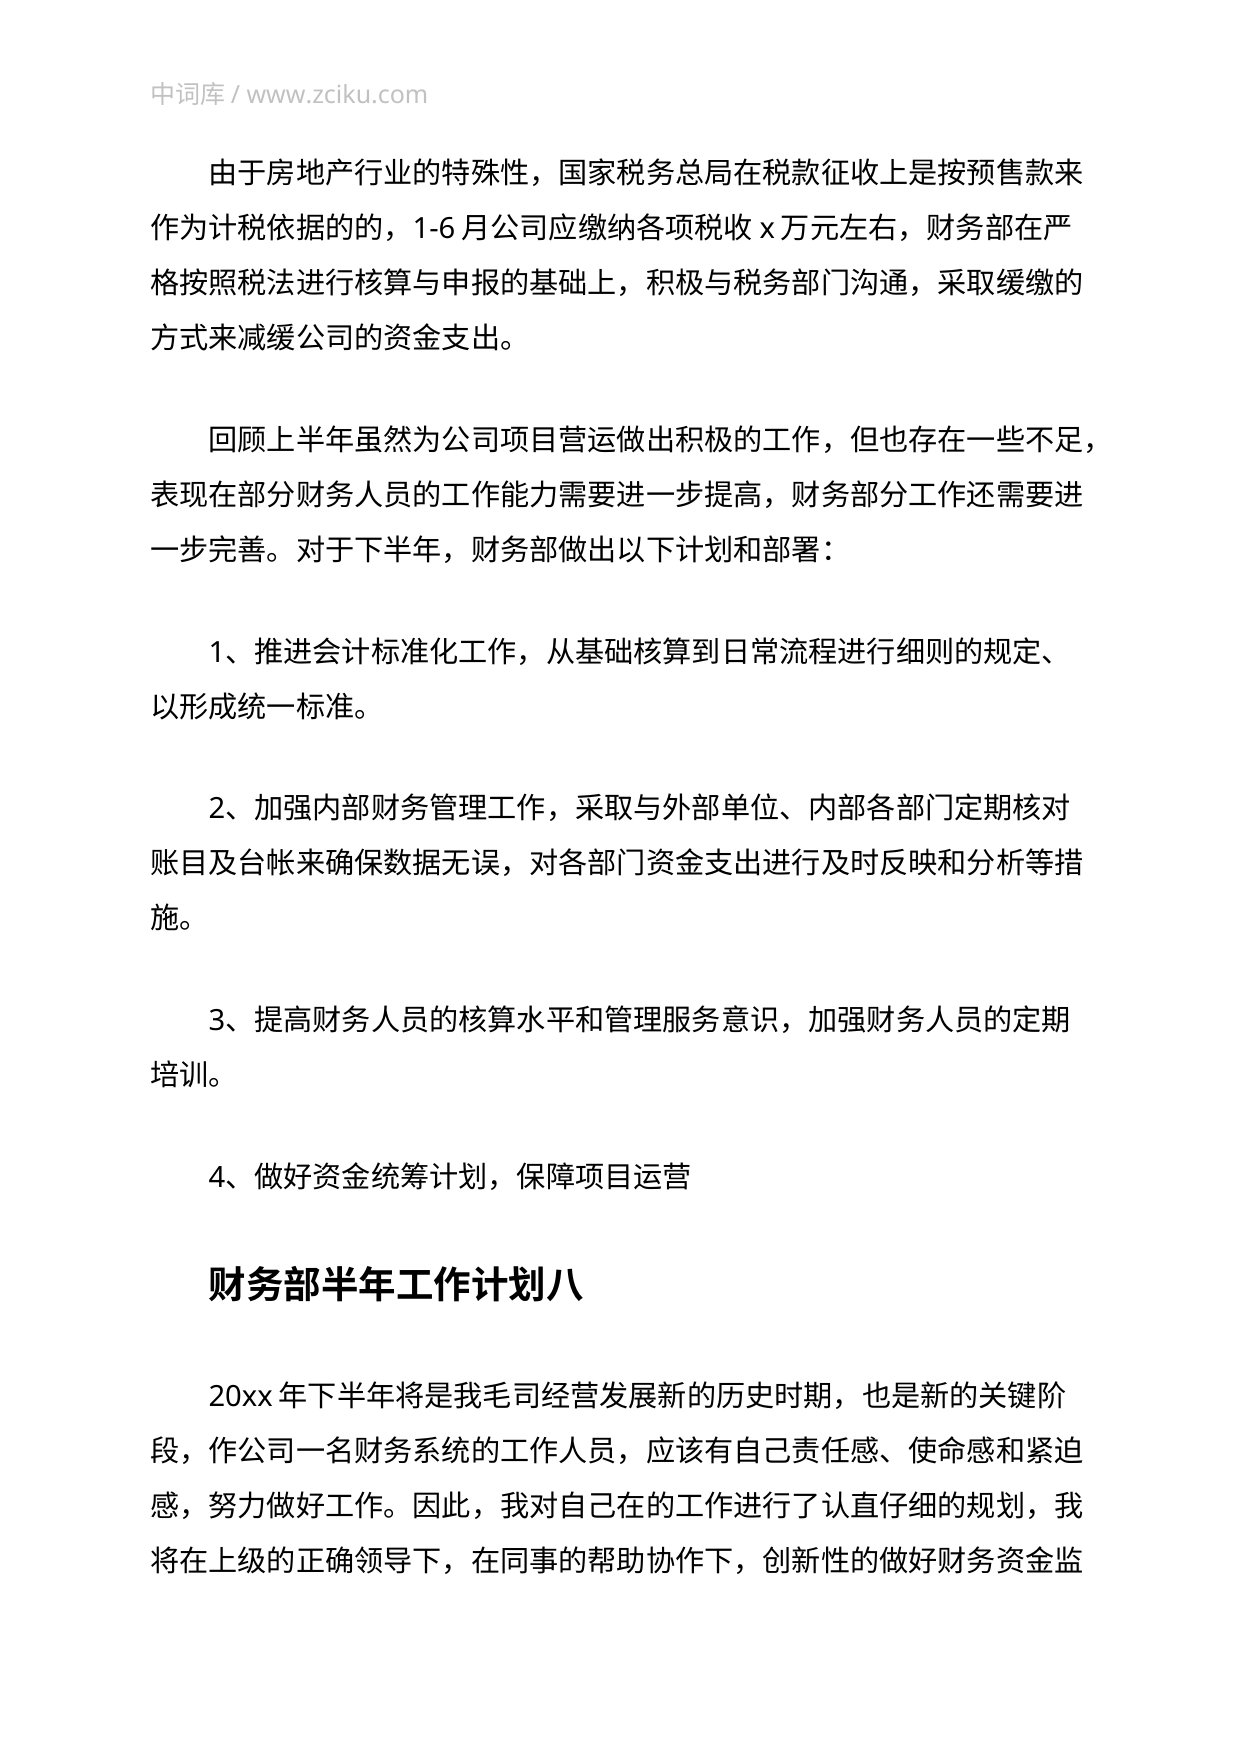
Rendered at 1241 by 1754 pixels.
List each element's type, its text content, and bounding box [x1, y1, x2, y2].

text 由于房地产行业的特殊性，国家税务总局在税款征收上是按预售款来作为计税依据的的，1-6月公司应缴纳各项税收 x万元左右，财务部在严格按照税法进行核算与申报的基础上，积极与税务部门沟通，采取缓缴的方式来减缓公司的资金支出。 [150, 150, 1090, 357]
text 1、推进会计标准化工作，从基础核算到日常流程进行细则的规定、以形成统一标准。 [150, 628, 1090, 725]
text 3、提高财务人员的核算水平和管理服务意识，加强财务人员的定期培训。 [150, 997, 1090, 1094]
text 4、做好资金统筹计划，保障项目运营 [150, 1153, 1090, 1196]
text 2、加强内部财务管理工作，采取与外部单位、内部各部门定期核对账目及台帐来确保数据无误，对各部门资金支出进行及时反映和分析等措施。 [150, 785, 1090, 937]
text 财务部半年工作计划八 [150, 1255, 1090, 1309]
text 回顾上半年虽然为公司项目营运做出积极的工作，但也存在一些不足，表现在部分财务人员的工作能力需要进一步提高，财务部分工作还需要进一步完善。对于下半年，财务部做出以下计划和部署： [150, 417, 1090, 569]
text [150, 1373, 1090, 1580]
